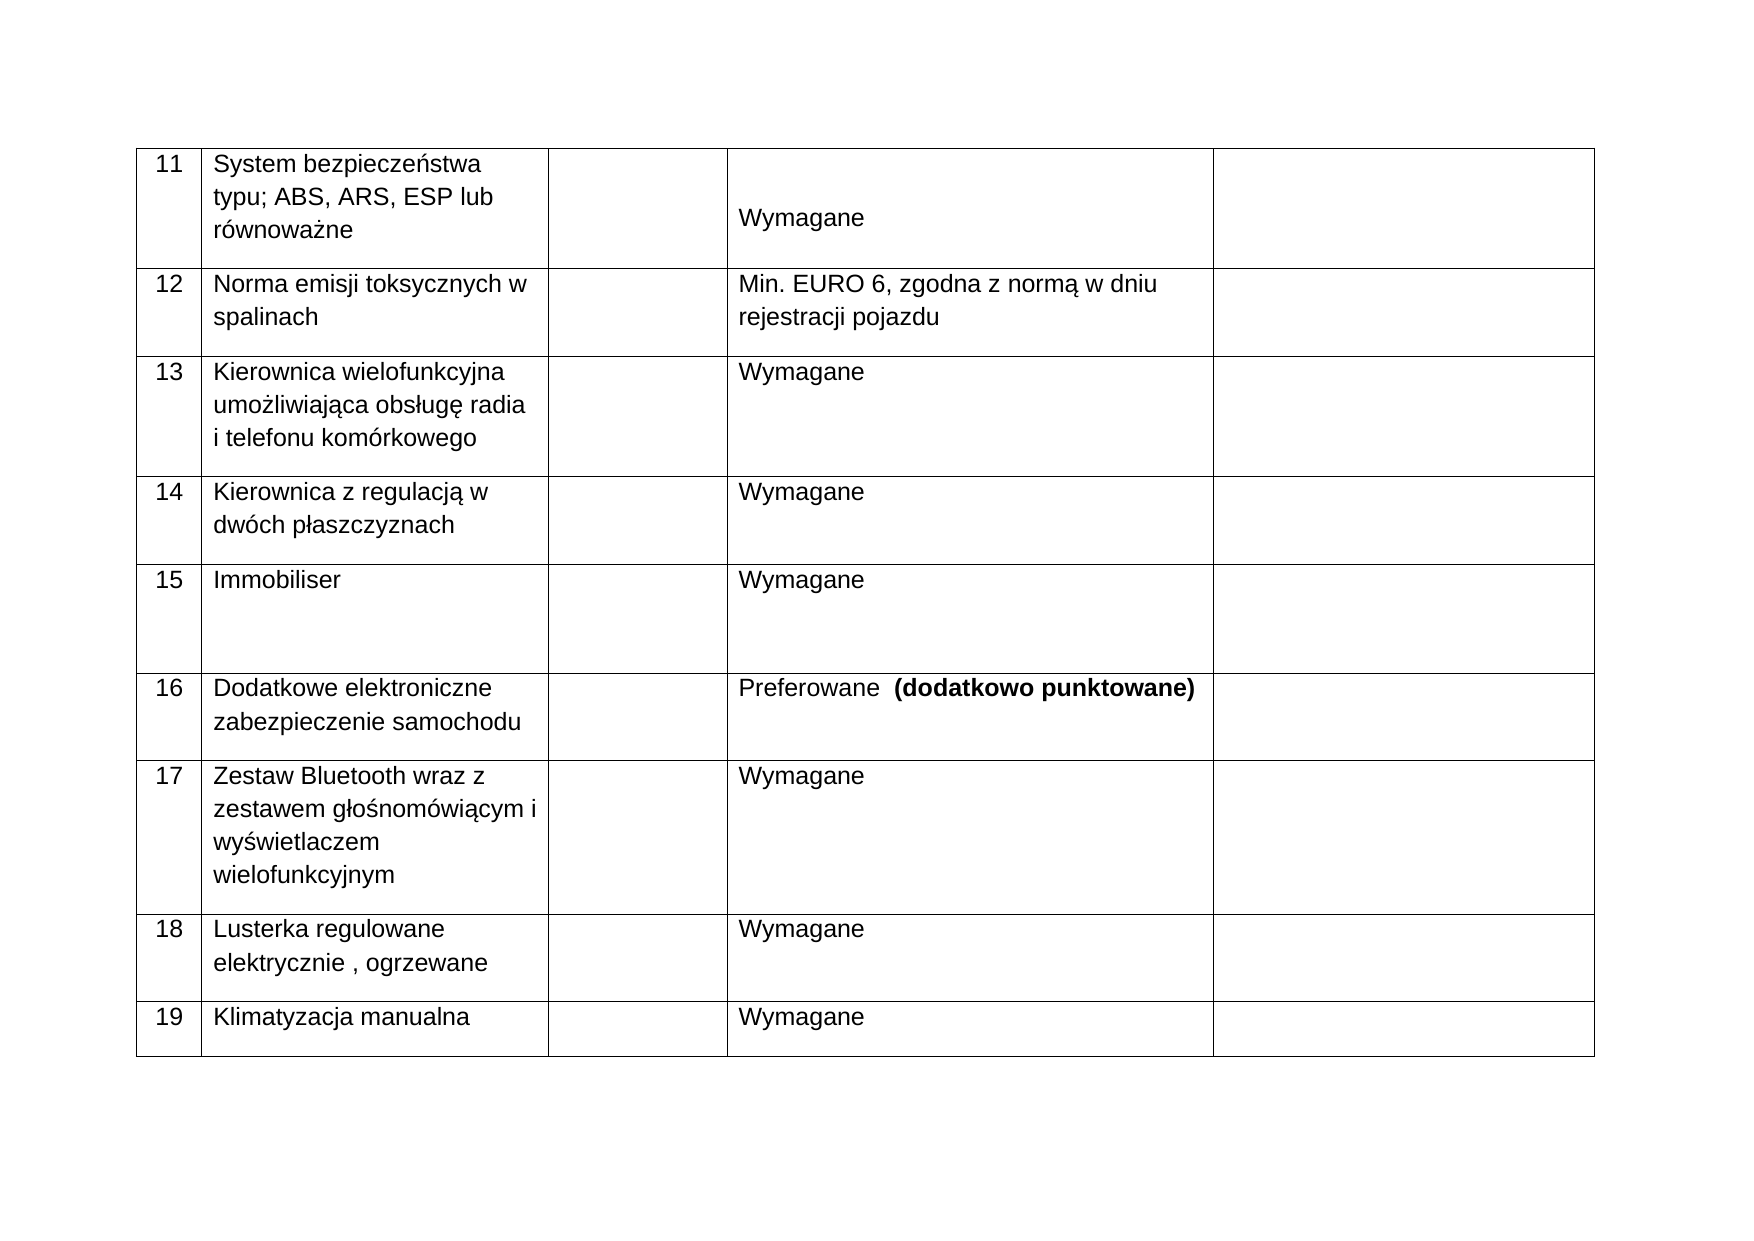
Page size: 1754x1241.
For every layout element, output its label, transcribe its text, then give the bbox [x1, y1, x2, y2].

table_cell [549, 477, 727, 564]
table_cell 16 [137, 674, 201, 760]
table_cell Wymagane [728, 915, 1213, 1001]
table_cell [1214, 1002, 1594, 1056]
table_cell Dodatkowe elektroniczne zabezpieczenie samochodu [202, 674, 548, 760]
table_cell 14 [137, 477, 201, 564]
table_cell [1214, 761, 1594, 913]
table_cell [1214, 674, 1594, 760]
table_cell [549, 761, 727, 913]
table_cell Wymagane [728, 149, 1213, 268]
table_cell Wymagane [728, 565, 1213, 672]
table_cell 17 [137, 761, 201, 913]
table_cell [549, 565, 727, 672]
table_cell [549, 357, 727, 476]
table_cell [549, 674, 727, 760]
table_cell Norma emisji toksycznych w spalinach [202, 269, 548, 356]
table_cell Wymagane [728, 357, 1213, 476]
table_cell Wymagane [728, 761, 1213, 913]
table_cell 12 [137, 269, 201, 356]
table_cell [549, 915, 727, 1001]
table_cell Lusterka regulowane elektrycznie , ogrzewane [202, 915, 548, 1001]
table_cell Min. EURO 6, zgodna z normą w dniu rejestracji pojazdu [728, 269, 1213, 356]
table_cell Zestaw Bluetooth wraz z zestawem głośnomówiącym i wyświetlaczem wielofunkcyjnym [202, 761, 548, 913]
table_cell [1214, 565, 1594, 672]
table_cell Kierownica wielofunkcyjna umożliwiająca obsługę radia i telefonu komórkowego [202, 357, 548, 476]
table_cell System bezpieczeństwa typu; ABS, ARS, ESP lub równoważne [202, 149, 548, 268]
table_cell [1214, 269, 1594, 356]
table_cell Preferowane (dodatkowo punktowane) [728, 674, 1213, 760]
table_cell [549, 149, 727, 268]
table_cell Kierownica z regulacją w dwóch płaszczyznach [202, 477, 548, 564]
table_cell 11 [137, 149, 201, 268]
table_cell [549, 1002, 727, 1056]
table_cell Immobiliser [202, 565, 548, 672]
table_cell Wymagane [728, 1002, 1213, 1056]
table_cell [1214, 149, 1594, 268]
table_cell [1214, 357, 1594, 476]
table_cell [549, 269, 727, 356]
table_cell [1214, 477, 1594, 564]
table_cell 15 [137, 565, 201, 672]
table_cell Klimatyzacja manualna [202, 1002, 548, 1056]
table_cell 13 [137, 357, 201, 476]
table_cell Wymagane [728, 477, 1213, 564]
table_cell 18 [137, 915, 201, 1001]
table_cell 19 [137, 1002, 201, 1056]
table_cell [1214, 915, 1594, 1001]
